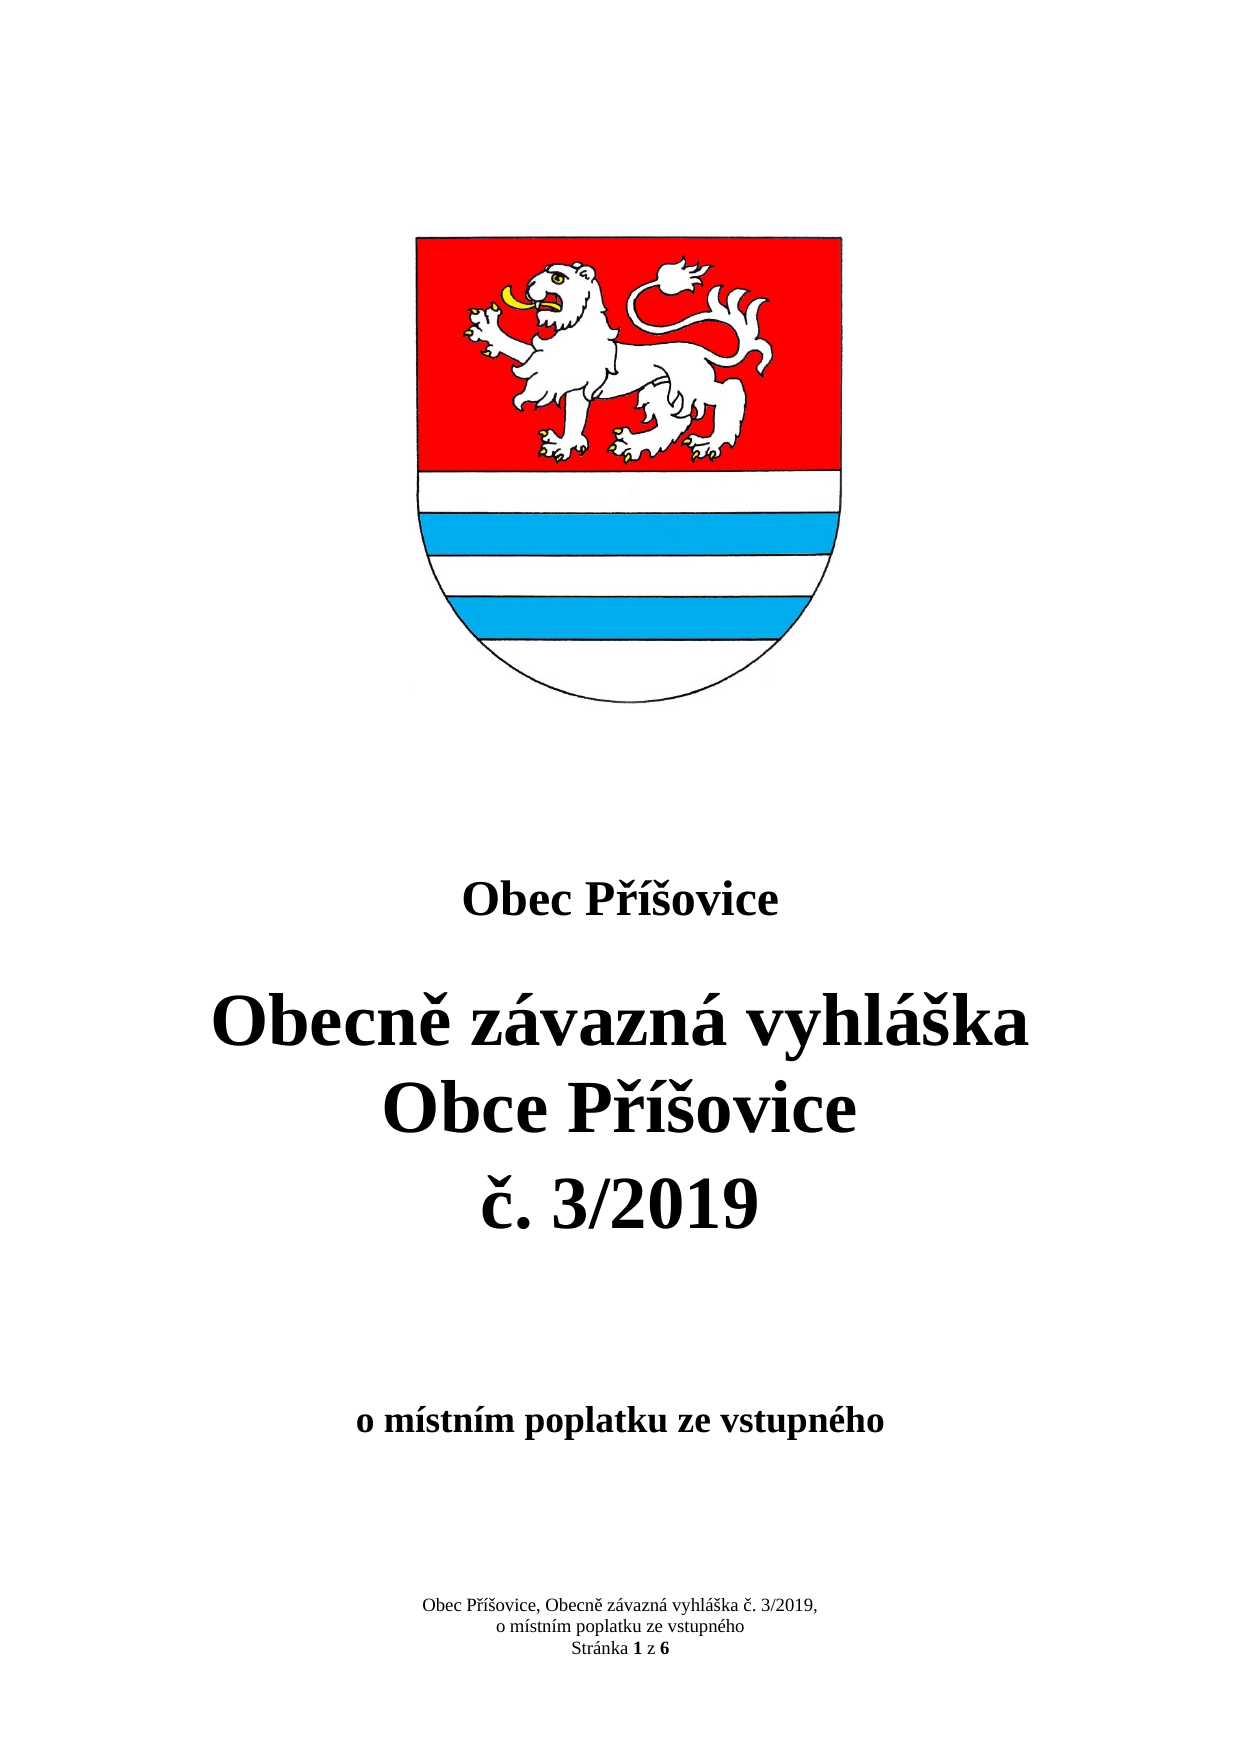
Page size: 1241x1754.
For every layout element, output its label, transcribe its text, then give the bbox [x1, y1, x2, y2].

text Obec Příšovice [148, 868, 1092, 926]
text Obecně závazná vyhláška Obce Příšovice [148, 976, 1092, 1148]
text č. 3/2019 [148, 1158, 1092, 1245]
picture [409, 229, 846, 706]
text o místním poplatku ze vstupného [148, 1397, 1092, 1440]
